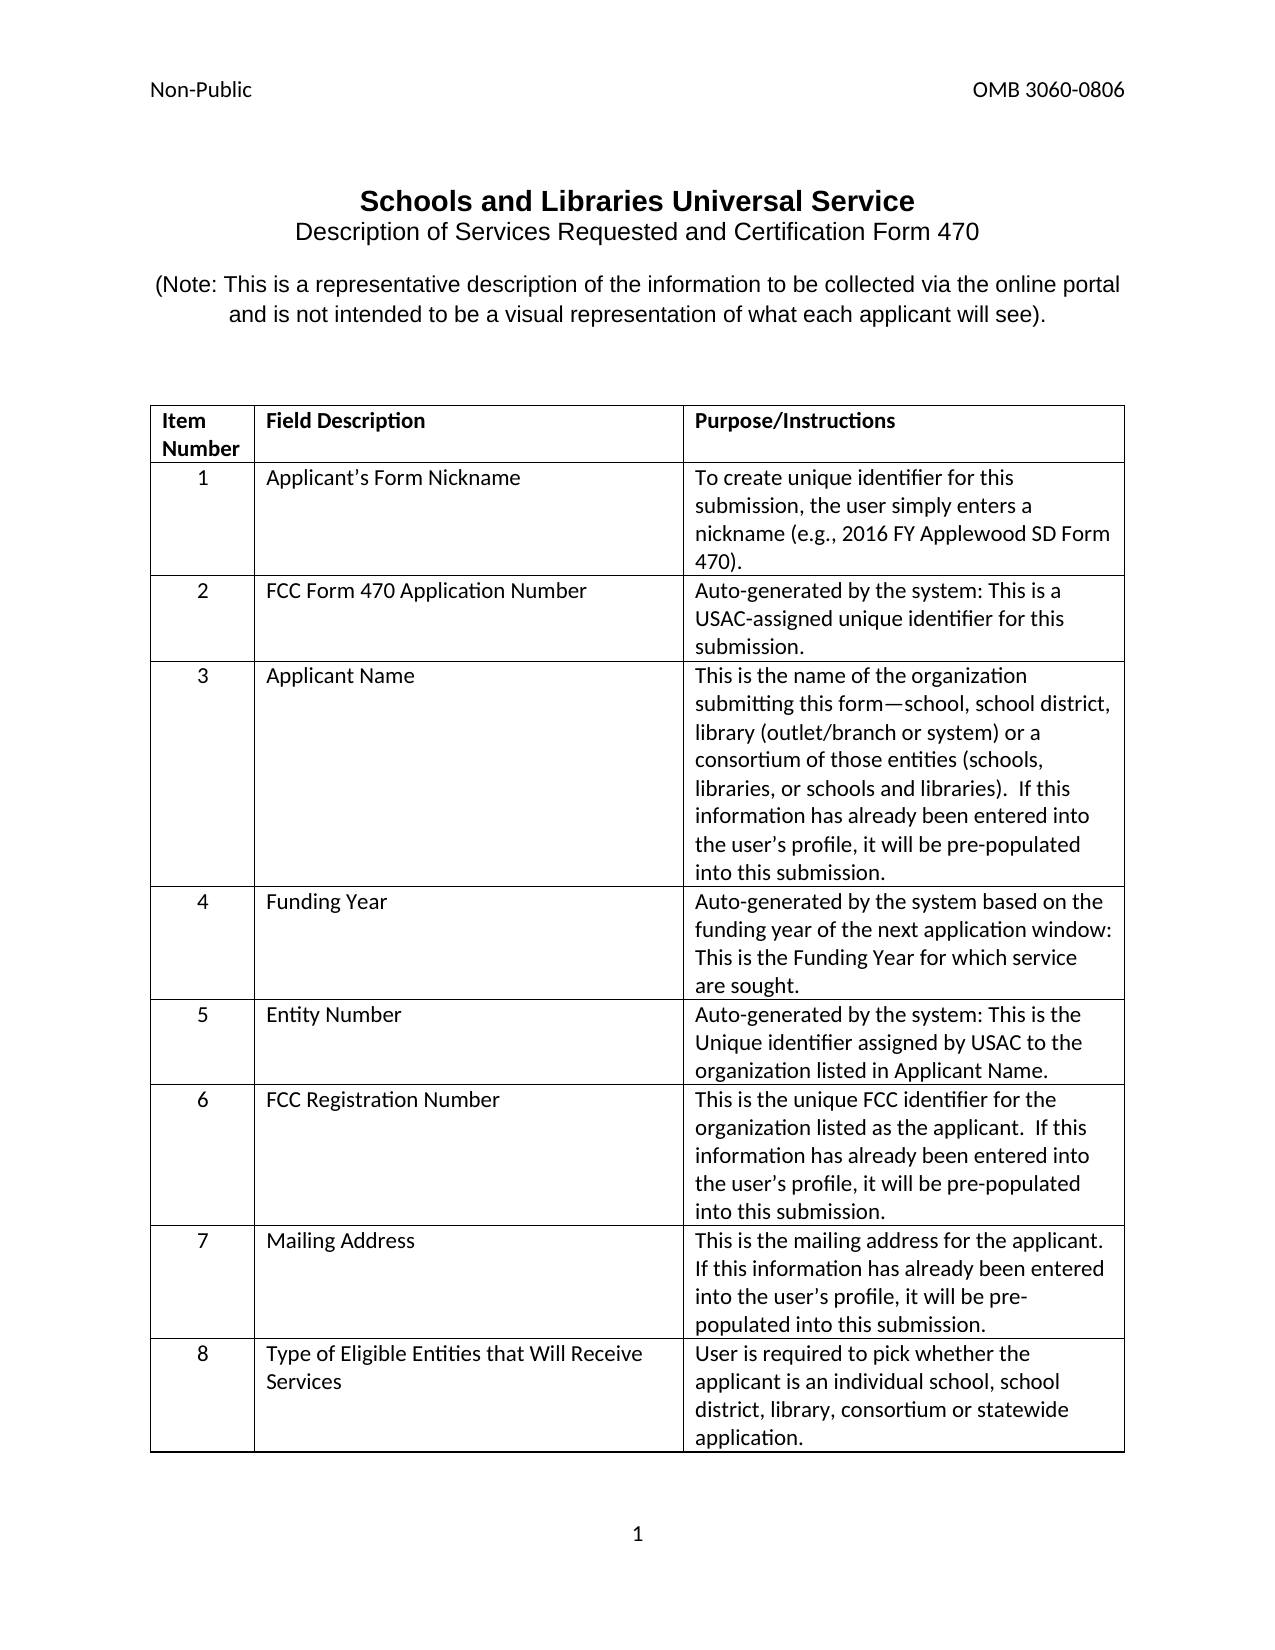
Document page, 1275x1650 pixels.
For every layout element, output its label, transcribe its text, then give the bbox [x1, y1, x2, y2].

table_cell 2 [151, 576, 254, 661]
table_cell 8 [151, 1339, 254, 1451]
text Description of Services Requested and Certification Form 470 [150, 217, 1125, 246]
table_cell 4 [151, 887, 254, 999]
table_cell Applicant’s Form Nickname [255, 463, 683, 575]
table_cell To create unique identifier for this submission, the user simply enters a nickname (e.g., 2016 FY Applewood SD Form 470). [684, 463, 1124, 575]
table_cell FCC Registration Number [255, 1085, 683, 1225]
table_header Field Description [255, 406, 683, 462]
table_cell Entity Number [255, 1000, 683, 1084]
table_cell This is the mailing address for the applicant. If this information has already been entered into the user’s profile, it will be pre-populated into this submission. [684, 1226, 1124, 1338]
table_cell Type of Eligible Entities that Will Receive Services [255, 1339, 683, 1451]
table_cell Funding Year [255, 887, 683, 999]
table_cell FCC Form 470 Application Number [255, 576, 683, 661]
table_header Purpose/Instructions [684, 406, 1124, 462]
table_cell Mailing Address [255, 1226, 683, 1338]
table_header Item Number [151, 406, 254, 462]
table_cell 3 [151, 662, 254, 886]
table_cell 1 [151, 463, 254, 575]
table_cell Applicant Name [255, 662, 683, 886]
table_cell User is required to pick whether the applicant is an individual school, school district, library, consortium or statewide application. [684, 1339, 1124, 1451]
table_cell Auto-generated by the system: This is a USAC-assigned unique identifier for this submission. [684, 576, 1124, 661]
table_cell Auto-generated by the system: This is the Unique identifier assigned by USAC to the organization listed in Applicant Name. [684, 1000, 1124, 1084]
table_cell 7 [151, 1226, 254, 1338]
text (Note: This is a representative description of the information to be collected via the online portal and is not intended to be a visual representation of what each applicant will see). [150, 271, 1125, 327]
text Schools and Libraries Universal Service [150, 183, 1125, 217]
table_cell 6 [151, 1085, 254, 1225]
table_cell This is the name of the organization submitting this form—school, school district, library (outlet/branch or system) or a consortium of those entities (schools, libraries, or schools and libraries). If this information has already been entered into the user’s profile, it will be pre-populated into this submission. [684, 662, 1124, 886]
table_cell This is the unique FCC identifier for the organization listed as the applicant. If this information has already been entered into the user’s profile, it will be pre-populated into this submission. [684, 1085, 1124, 1225]
table_cell Auto-generated by the system based on the funding year of the next application window: This is the Funding Year for which service are sought. [684, 887, 1124, 999]
table_cell 5 [151, 1000, 254, 1084]
